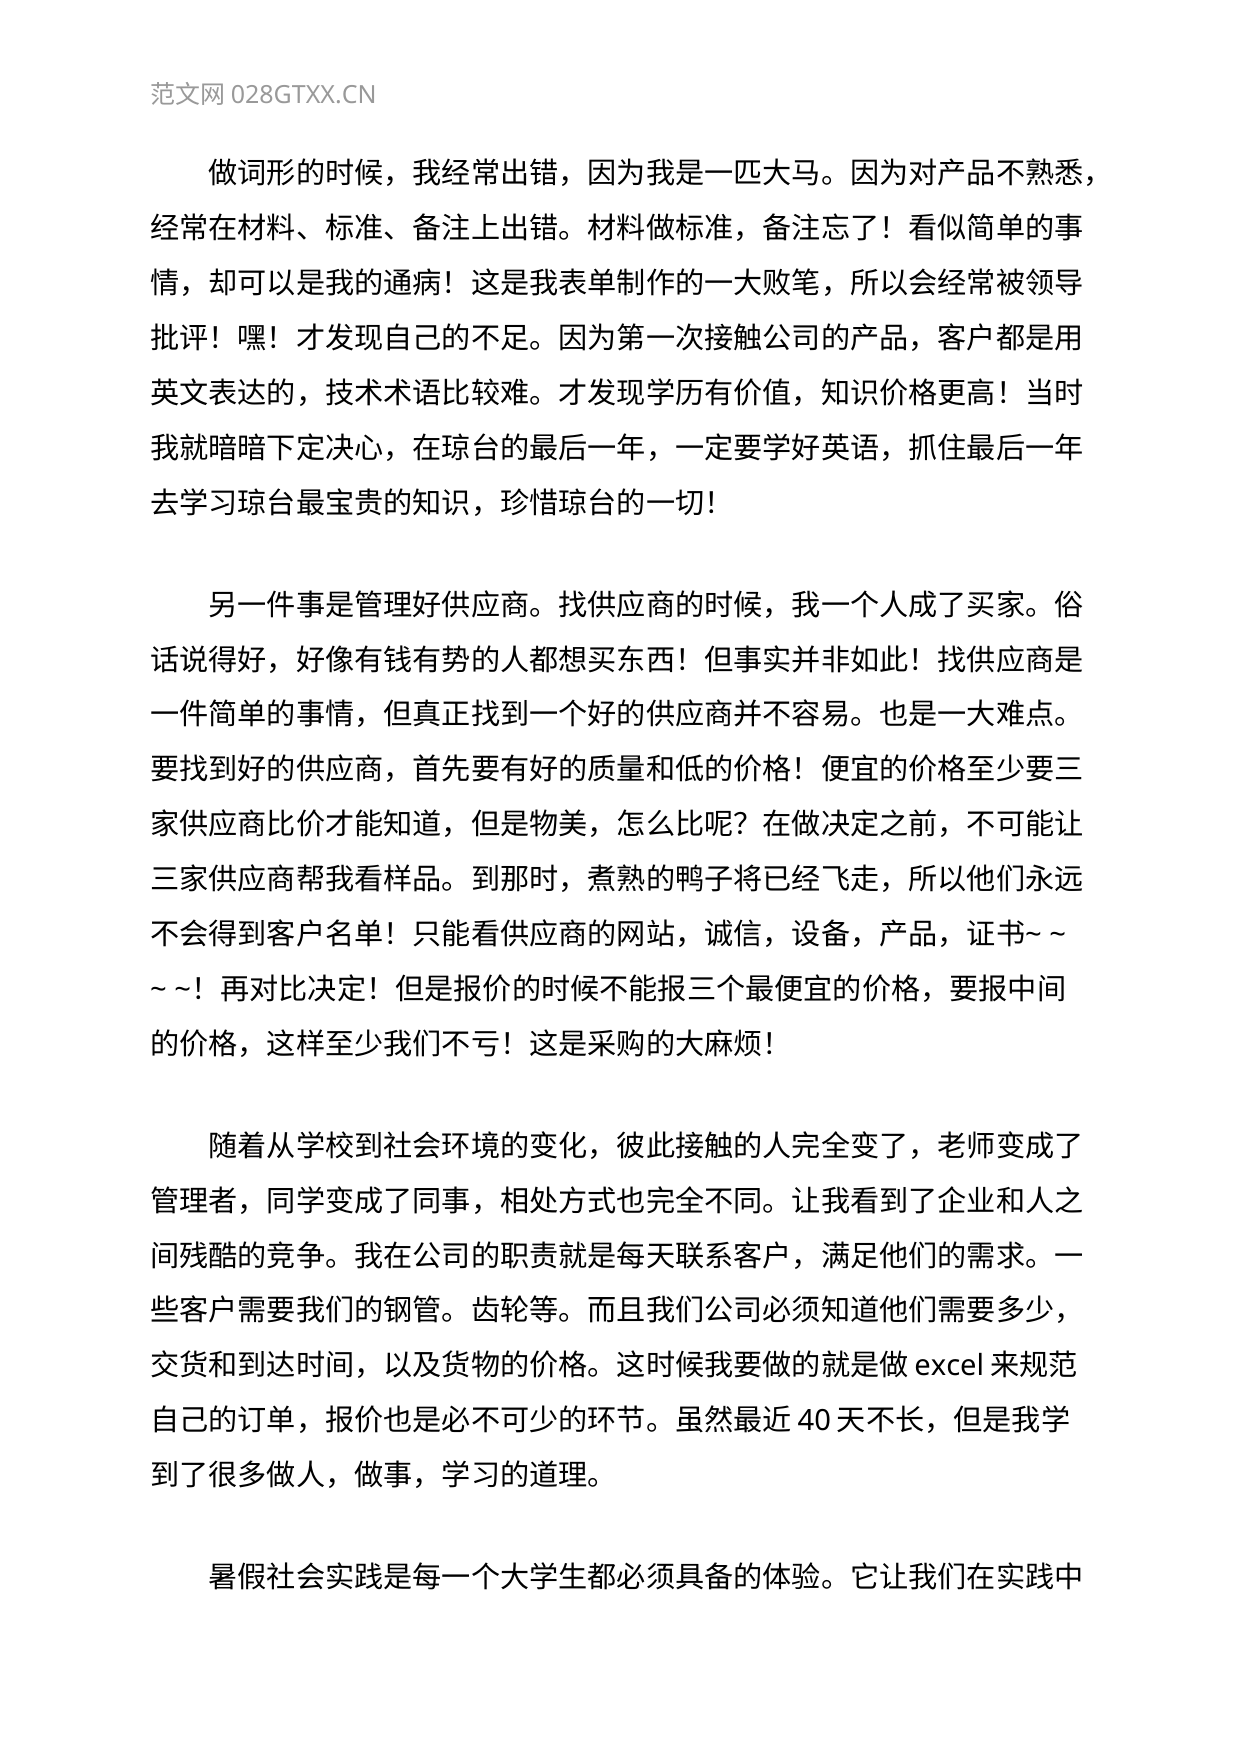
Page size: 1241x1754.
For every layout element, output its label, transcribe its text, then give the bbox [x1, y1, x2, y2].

text 做词形的时候，我经常出错，因为我是一匹大马。因为对产品不熟悉，经常在材料、标准、备注上出错。材料做标准，备注忘了！看似简单的事情，却可以是我的通病！这是我表单制作的一大败笔，所以会经常被领导批评！嘿！才发现自己的不足。因为第一次接触公司的产品，客户都是用英文表达的，技术术语比较难。才发现学历有价值，知识价格更高！当时我就暗暗下定决心，在琼台的最后一年，一定要学好英语，抓住最后一年去学习琼台最宝贵的知识，珍惜琼台的一切！ [150, 150, 1090, 522]
text 随着从学校到社会环境的变化，彼此接触的人完全变了，老师变成了管理者，同学变成了同事，相处方式也完全不同。让我看到了企业和人之间残酷的竞争。我在公司的职责就是每天联系客户，满足他们的需求。一些客户需要我们的钢管。齿轮等。而且我们公司必须知道他们需要多少，交货和到达时间，以及货物的价格。这时候我要做的就是做excel来规范自己的订单，报价也是必不可少的环节。虽然最近40天不长，但是我学到了很多做人，做事，学习的道理。 [150, 1122, 1090, 1494]
text 另一件事是管理好供应商。找供应商的时候，我一个人成了买家。俗话说得好，好像有钱有势的人都想买东西！但事实并非如此！找供应商是一件简单的事情，但真正找到一个好的供应商并不容易。也是一大难点。要找到好的供应商，首先要有好的质量和低的价格！便宜的价格至少要三家供应商比价才能知道，但是物美，怎么比呢？在做决定之前，不可能让三家供应商帮我看样品。到那时，煮熟的鸭子将已经飞走，所以他们永远不会得到客户名单！只能看供应商的网站，诚信，设备，产品，证书~ ~ ~ ~！再对比决定！但是报价的时候不能报三个最便宜的价格，要报中间的价格，这样至少我们不亏！这是采购的大麻烦！ [150, 581, 1090, 1063]
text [150, 1554, 1090, 1596]
